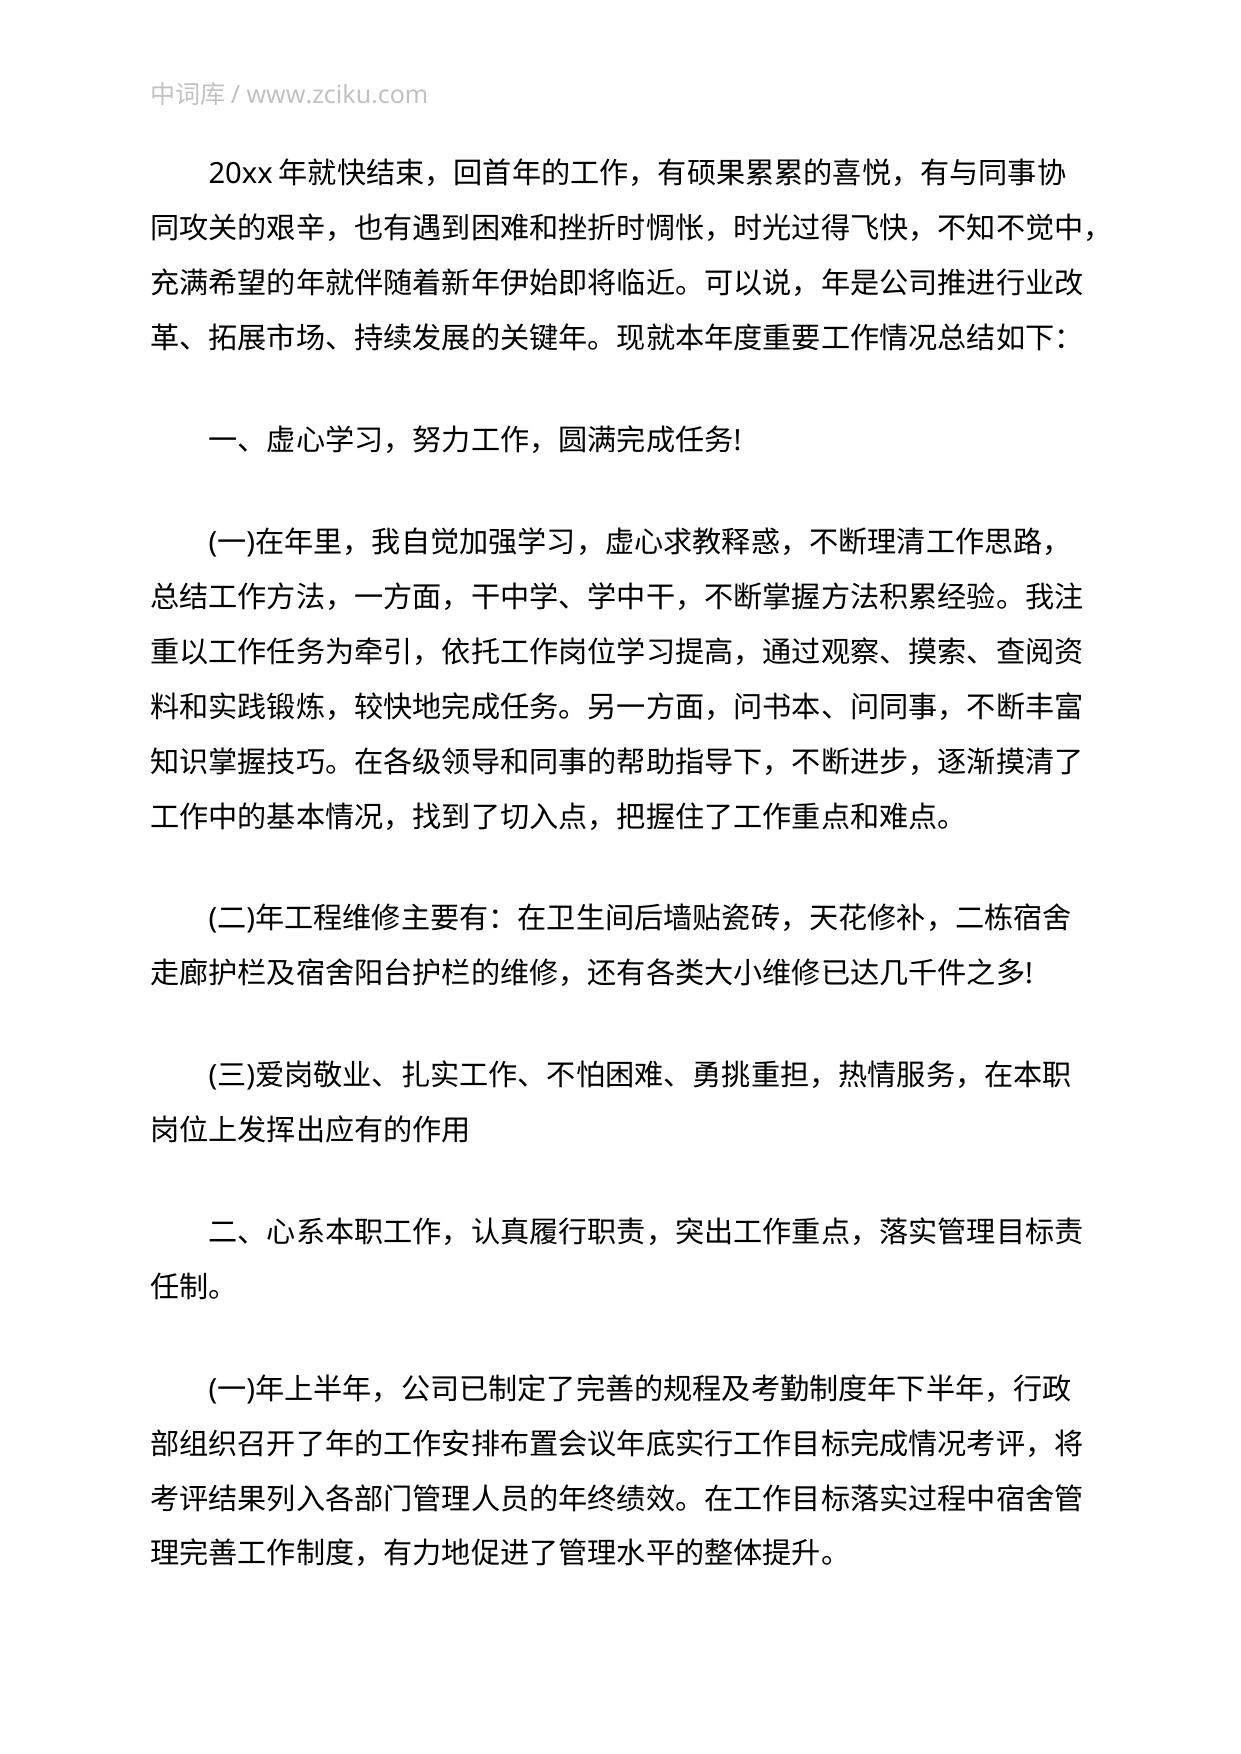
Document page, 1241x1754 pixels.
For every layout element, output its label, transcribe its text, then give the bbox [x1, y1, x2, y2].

text 二、心系本职工作，认真履行职责，突出工作重点，落实管理目标责任制。 [150, 1209, 1090, 1306]
text (三)爱岗敬业、扎实工作、不怕困难、勇挑重担，热情服务，在本职岗位上发挥出应有的作用 [150, 1052, 1090, 1149]
text 一、虚心学习，努力工作，圆满完成任务! [150, 417, 1090, 459]
text 20xx年就快结束，回首年的工作，有硕果累累的喜悦，有与同事协同攻关的艰辛，也有遇到困难和挫折时惆怅，时光过得飞快，不知不觉中，充满希望的年就伴随着新年伊始即将临近。可以说，年是公司推进行业改革、拓展市场、持续发展的关键年。现就本年度重要工作情况总结如下： [150, 150, 1090, 357]
text (一)在年里，我自觉加强学习，虚心求教释惑，不断理清工作思路，总结工作方法，一方面，干中学、学中干，不断掌握方法积累经验。我注重以工作任务为牵引，依托工作岗位学习提高，通过观察、摸索、查阅资料和实践锻炼，较快地完成任务。另一方面，问书本、问同事，不断丰富知识掌握技巧。在各级领导和同事的帮助指导下，不断进步，逐渐摸清了工作中的基本情况，找到了切入点，把握住了工作重点和难点。 [150, 518, 1090, 835]
text (二)年工程维修主要有：在卫生间后墙贴瓷砖，天花修补，二栋宿舍走廊护栏及宿舍阳台护栏的维修，还有各类大小维修已达几千件之多! [150, 895, 1090, 992]
text (一)年上半年，公司已制定了完善的规程及考勤制度年下半年，行政部组织召开了年的工作安排布置会议年底实行工作目标完成情况考评，将考评结果列入各部门管理人员的年终绩效。在工作目标落实过程中宿舍管理完善工作制度，有力地促进了管理水平的整体提升。 [150, 1365, 1090, 1572]
